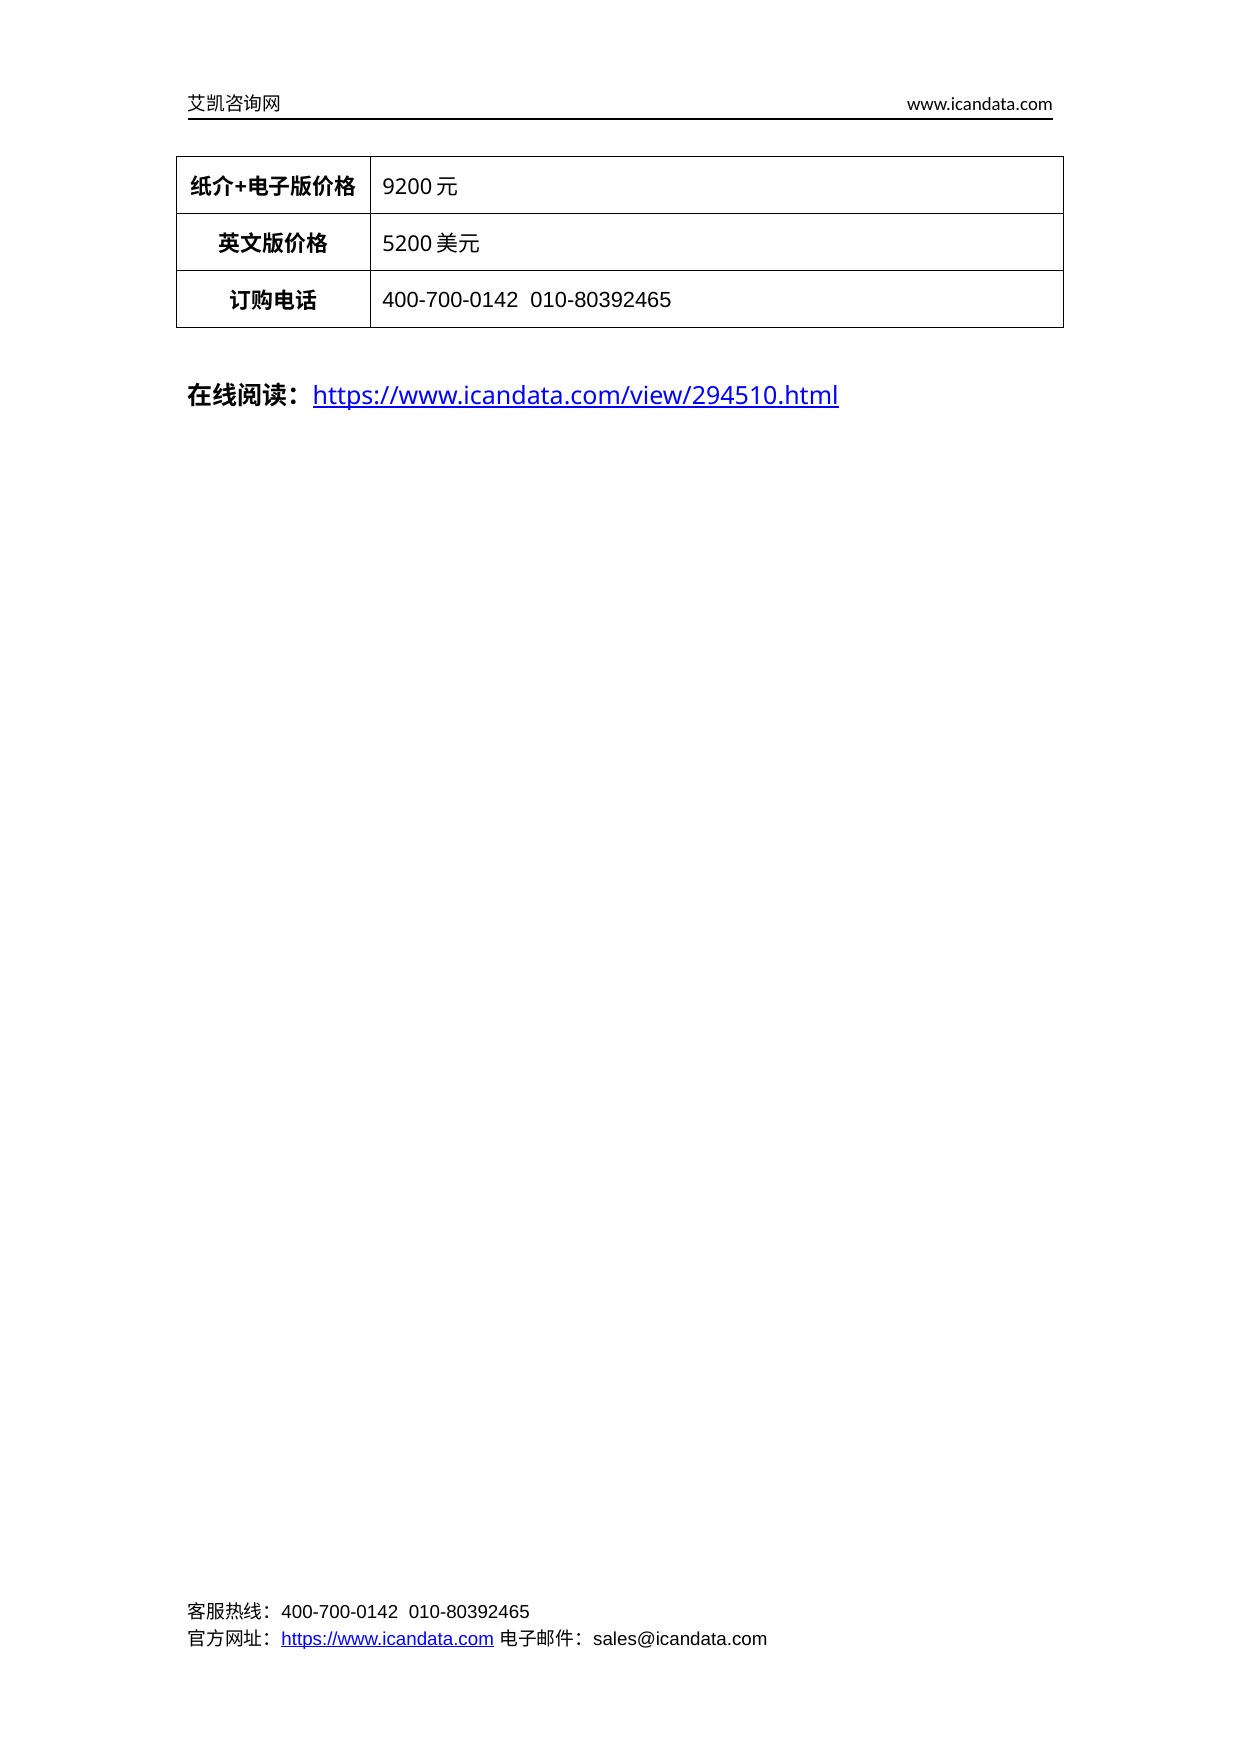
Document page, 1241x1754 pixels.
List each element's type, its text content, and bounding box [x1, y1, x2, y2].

table_cell 9200元 [371, 157, 1063, 213]
table_cell 英文版价格 [177, 214, 370, 270]
table_cell 订购电话 [177, 271, 370, 327]
table_cell 400-700-0142 010-80392465 [371, 271, 1063, 327]
table_cell 纸介+电子版价格 [177, 157, 370, 213]
table_cell 5200美元 [371, 214, 1063, 270]
text 在线阅读：https://www.icandata.com/view/294510.html [187, 361, 1053, 426]
